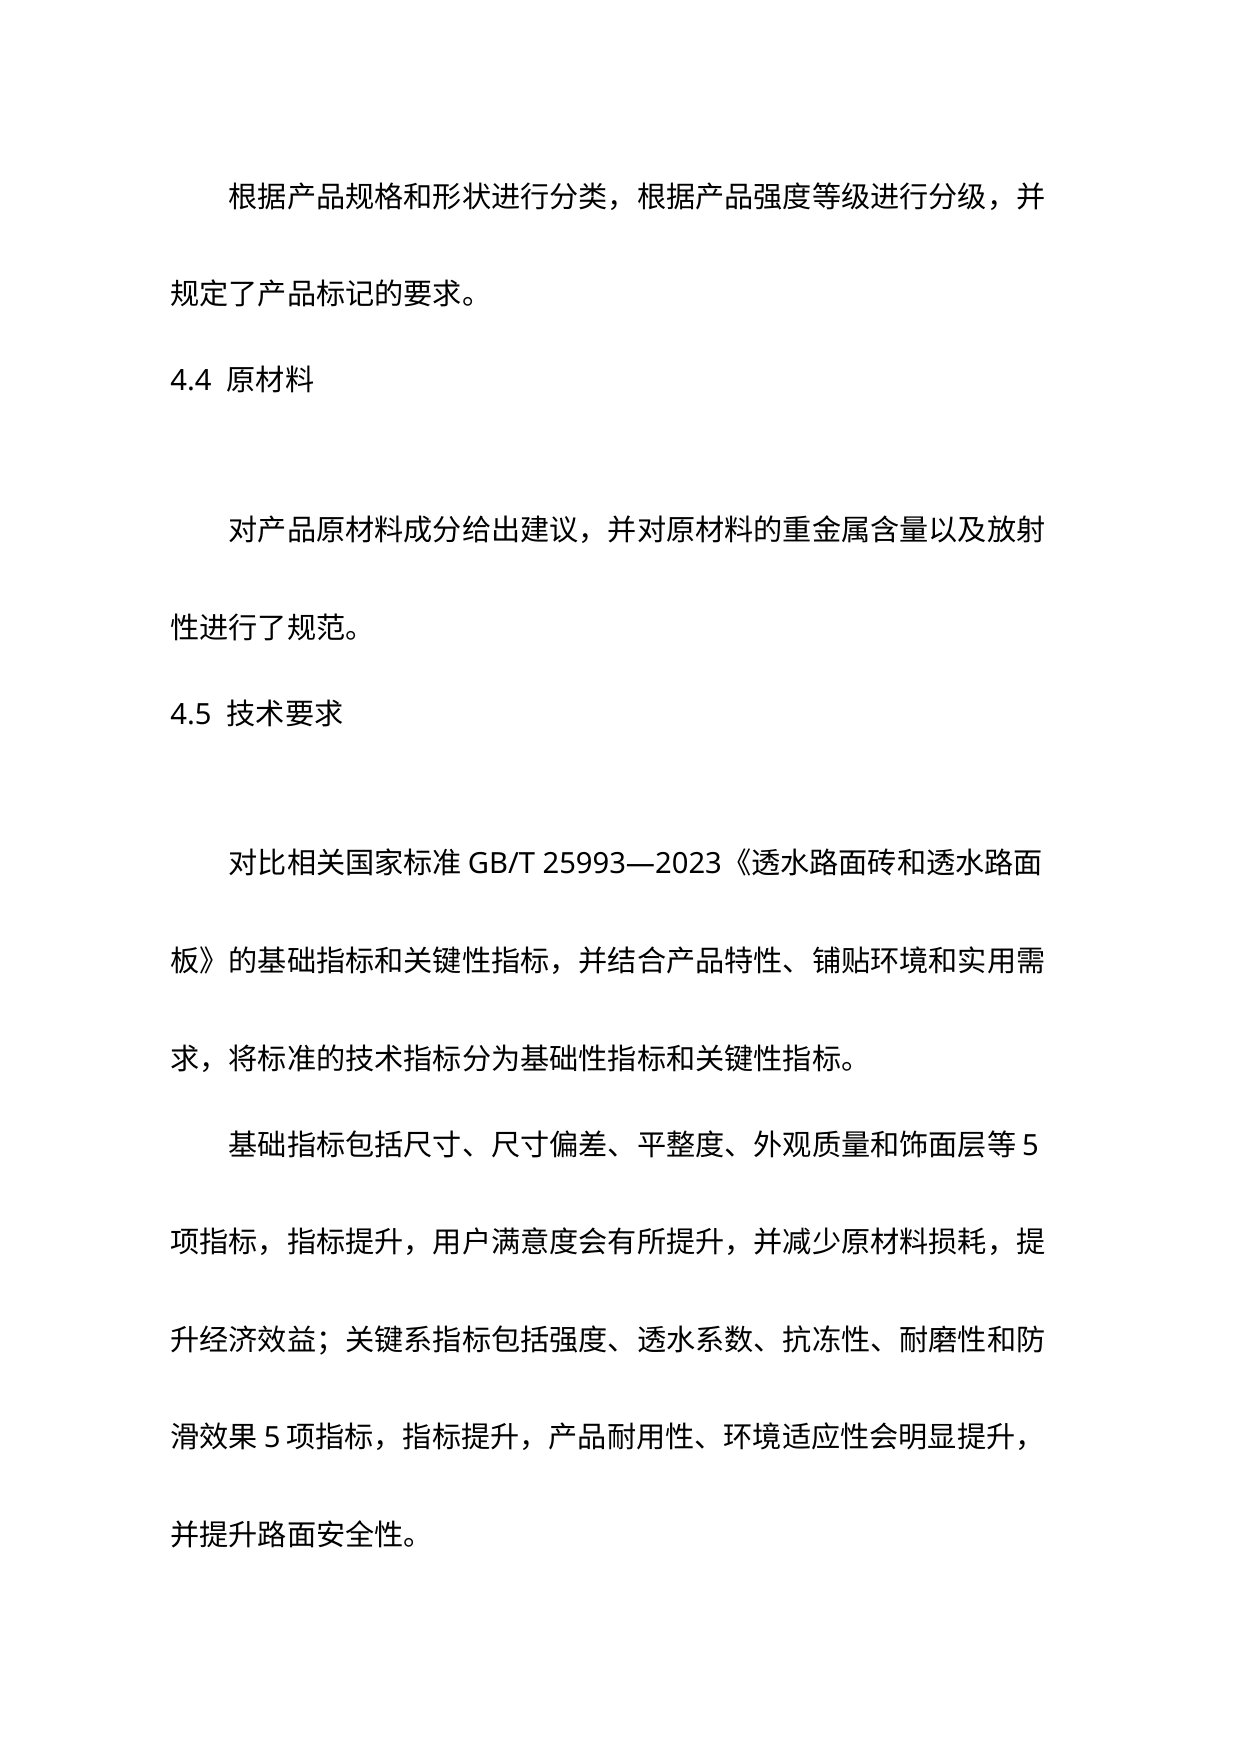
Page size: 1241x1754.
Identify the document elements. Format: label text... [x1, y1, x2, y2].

text 对产品原材料成分给出建议，并对原材料的重金属含量以及放射性进行了规范。 [170, 495, 1070, 658]
text 4.5 技术要求 [170, 679, 1070, 744]
text 根据产品规格和形状进行分类，根据产品强度等级进行分级，并规定了产品标记的要求。 [170, 162, 1070, 324]
text 对比相关国家标准GB/T 25993—2023《透水路面砖和透水路面板》的基础指标和关键性指标，并结合产品特性、铺贴环境和实用需求，将标准的技术指标分为基础性指标和关键性指标。 [170, 829, 1070, 1089]
text 4.4 原材料 [170, 346, 1070, 411]
text 基础指标包括尺寸、尺寸偏差、平整度、外观质量和饰面层等5项指标，指标提升，用户满意度会有所提升，并减少原材料损耗，提升经济效益；关键系指标包括强度、透水系数、抗冻性、耐磨性和防滑效果5项指标，指标提升，产品耐用性、环境适应性会明显提升，并提升路面安全性。 [170, 1110, 1070, 1565]
